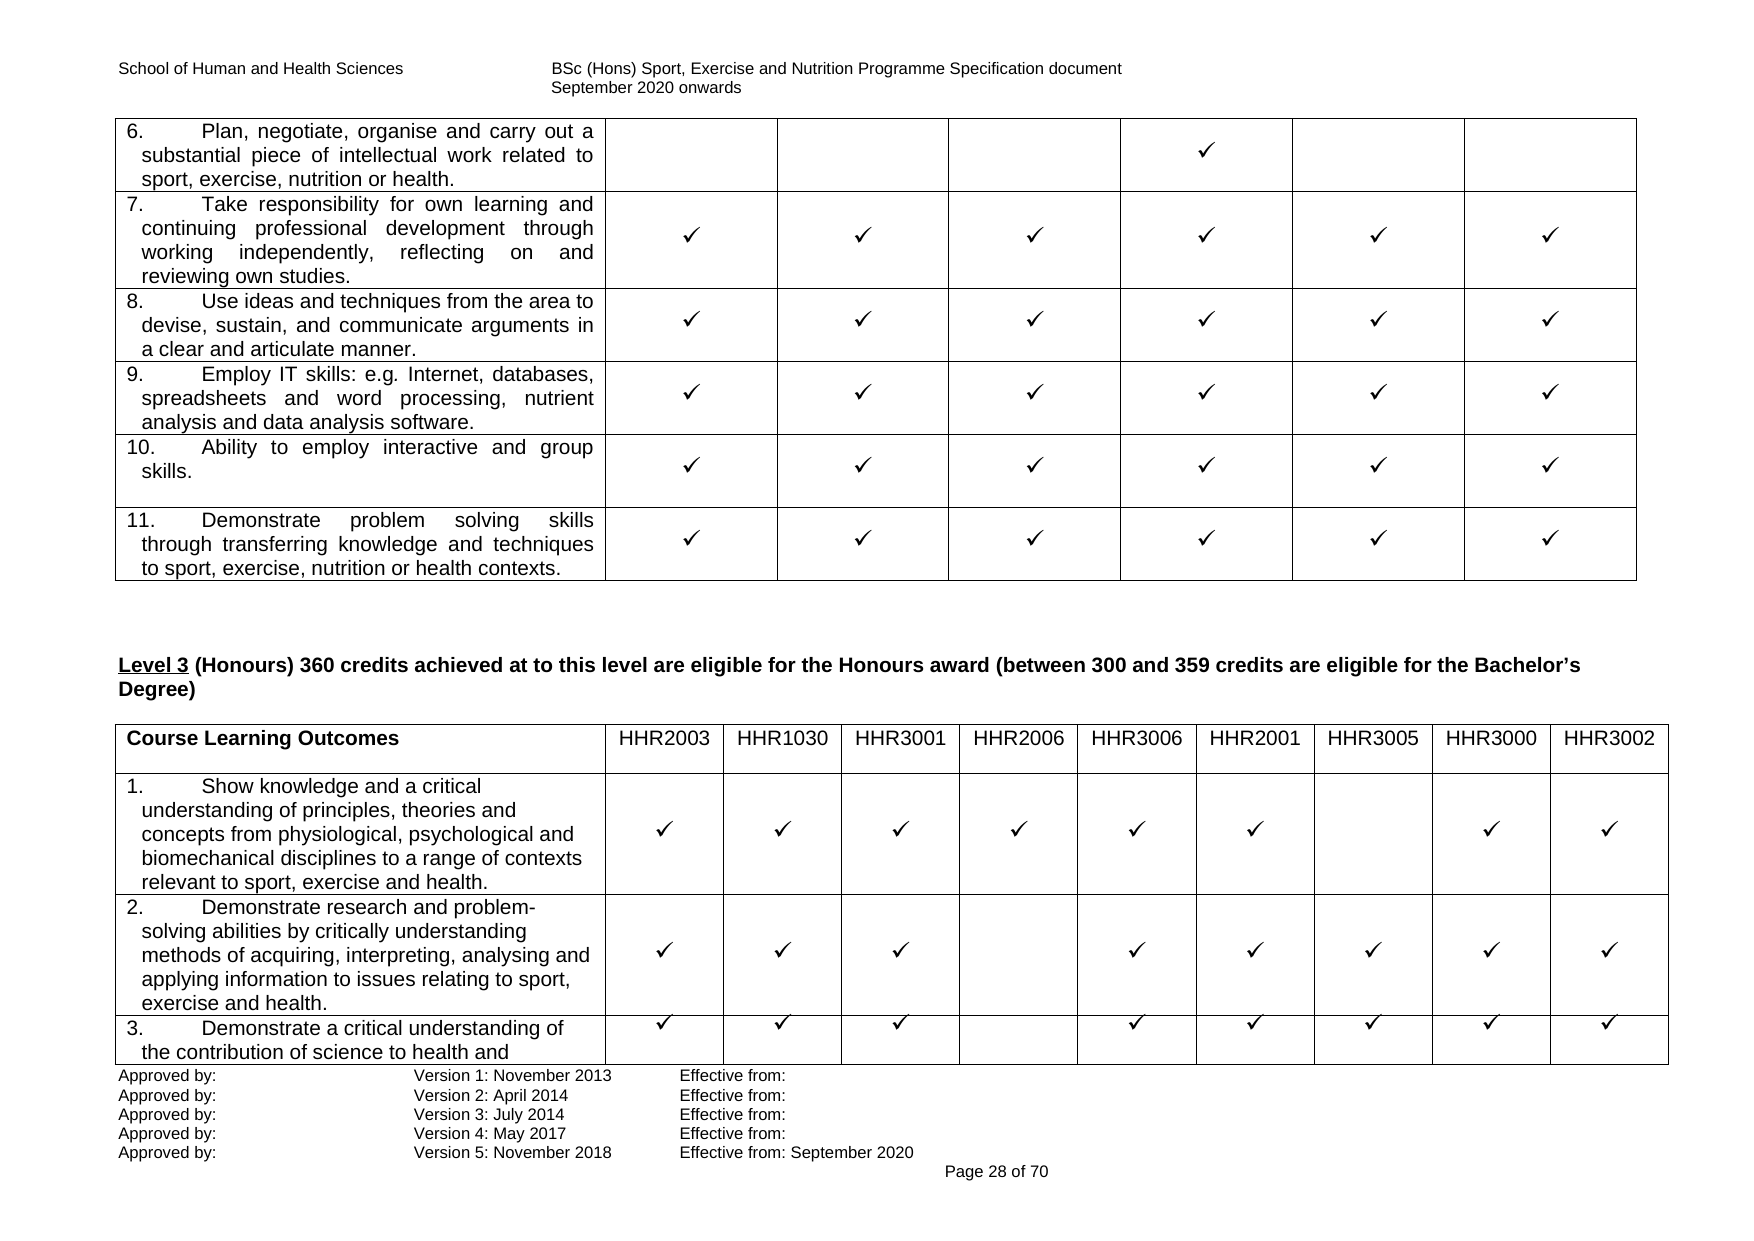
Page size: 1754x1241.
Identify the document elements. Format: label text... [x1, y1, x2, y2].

table_cell [1293, 289, 1464, 361]
table_cell Ability to employ interactive and group skills. [116, 435, 605, 507]
table_cell [1433, 774, 1550, 894]
table_cell [606, 508, 777, 579]
table_cell [1293, 362, 1464, 434]
table_cell [1078, 774, 1196, 894]
text Level 3 (Honours) 360 credits achieved at to this level are eligible for the Honours award (between 300 and 359 credits are eligible for the Bachelor’s Degree) [118, 652, 1636, 700]
table_cell Take responsibility for own learning and continuing professional development through working independently, reflecting on and reviewing own studies. [116, 192, 605, 288]
table_header HHR3000 [1433, 725, 1550, 773]
table_header HHR3001 [842, 725, 959, 773]
table_cell [724, 895, 841, 1015]
table_cell [778, 289, 948, 361]
table_cell [1121, 119, 1292, 191]
table_cell [1078, 1016, 1196, 1064]
table_cell [1315, 774, 1432, 894]
table_header HHR3006 [1078, 725, 1196, 773]
table_cell Demonstrate research and problem-solving abilities by critically understanding methods of acquiring, interpreting, analysing and applying information to issues relating to sport, exercise and health. [116, 895, 605, 1015]
table_cell [606, 774, 723, 894]
table_cell [1465, 435, 1636, 507]
table_cell [1465, 119, 1636, 191]
table_cell Demonstrate problem solving skills through transferring knowledge and techniques to sport, exercise, nutrition or health contexts. [116, 508, 605, 579]
table_cell [949, 192, 1120, 288]
table_header HHR2003 [606, 725, 723, 773]
table_cell [1293, 192, 1464, 288]
table_cell [1121, 289, 1292, 361]
table_cell [1465, 192, 1636, 288]
table_cell [949, 289, 1120, 361]
table_cell [1121, 192, 1292, 288]
table_cell [1551, 895, 1668, 1015]
table_cell [1121, 435, 1292, 507]
table_cell [842, 774, 959, 894]
table_cell [778, 362, 948, 434]
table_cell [116, 1016, 605, 1064]
table_cell [842, 1016, 959, 1064]
table_cell [1315, 895, 1432, 1015]
table_cell [606, 192, 777, 288]
table_cell [724, 1016, 841, 1064]
table_cell [1293, 435, 1464, 507]
table_header HHR2006 [960, 725, 1077, 773]
table_cell [1551, 774, 1668, 894]
table_cell [606, 435, 777, 507]
table_header HHR3002 [1551, 725, 1668, 773]
table_cell [842, 895, 959, 1015]
table_cell [606, 289, 777, 361]
table_cell [960, 895, 1077, 1015]
table_header HHR2001 [1197, 725, 1314, 773]
table_cell [1551, 1016, 1668, 1064]
table_cell [778, 435, 948, 507]
table_cell [1315, 1016, 1432, 1064]
table_cell [778, 119, 948, 191]
table_cell [1293, 119, 1464, 191]
table_header Course Learning Outcomes [116, 725, 605, 773]
table_cell [1465, 362, 1636, 434]
table_cell [949, 435, 1120, 507]
table_cell [1433, 895, 1550, 1015]
table_cell [778, 508, 948, 579]
table_cell Plan, negotiate, organise and carry out a substantial piece of intellectual work related to sport, exercise, nutrition or health. [116, 119, 605, 191]
table_cell [606, 895, 723, 1015]
table_cell [1121, 508, 1292, 579]
table_header HHR3005 [1315, 725, 1432, 773]
table_cell [606, 1016, 723, 1064]
table_cell [778, 192, 948, 288]
table_cell [960, 1016, 1077, 1064]
table_cell [606, 119, 777, 191]
table_cell [949, 362, 1120, 434]
table_cell [1197, 895, 1314, 1015]
table_cell [1121, 362, 1292, 434]
table_header HHR1030 [724, 725, 841, 773]
table_cell [1078, 895, 1196, 1015]
table_cell [724, 774, 841, 894]
table_cell Use ideas and techniques from the area to devise, sustain, and communicate arguments in a clear and articulate manner. [116, 289, 605, 361]
table_cell [960, 774, 1077, 894]
table_cell [1465, 508, 1636, 579]
table_cell [1293, 508, 1464, 579]
table_cell Show knowledge and a critical understanding of principles, theories and concepts from physiological, psychological and biomechanical disciplines to a range of contexts relevant to sport, exercise and health. [116, 774, 605, 894]
table_cell [1433, 1016, 1550, 1064]
table_cell [606, 362, 777, 434]
table_cell [1197, 1016, 1314, 1064]
table_cell [949, 508, 1120, 579]
table_cell [1465, 289, 1636, 361]
table_cell [1197, 774, 1314, 894]
table_cell [949, 119, 1120, 191]
table_cell Employ IT skills: e.g. Internet, databases, spreadsheets and word processing, nutrient analysis and data analysis software. [116, 362, 605, 434]
